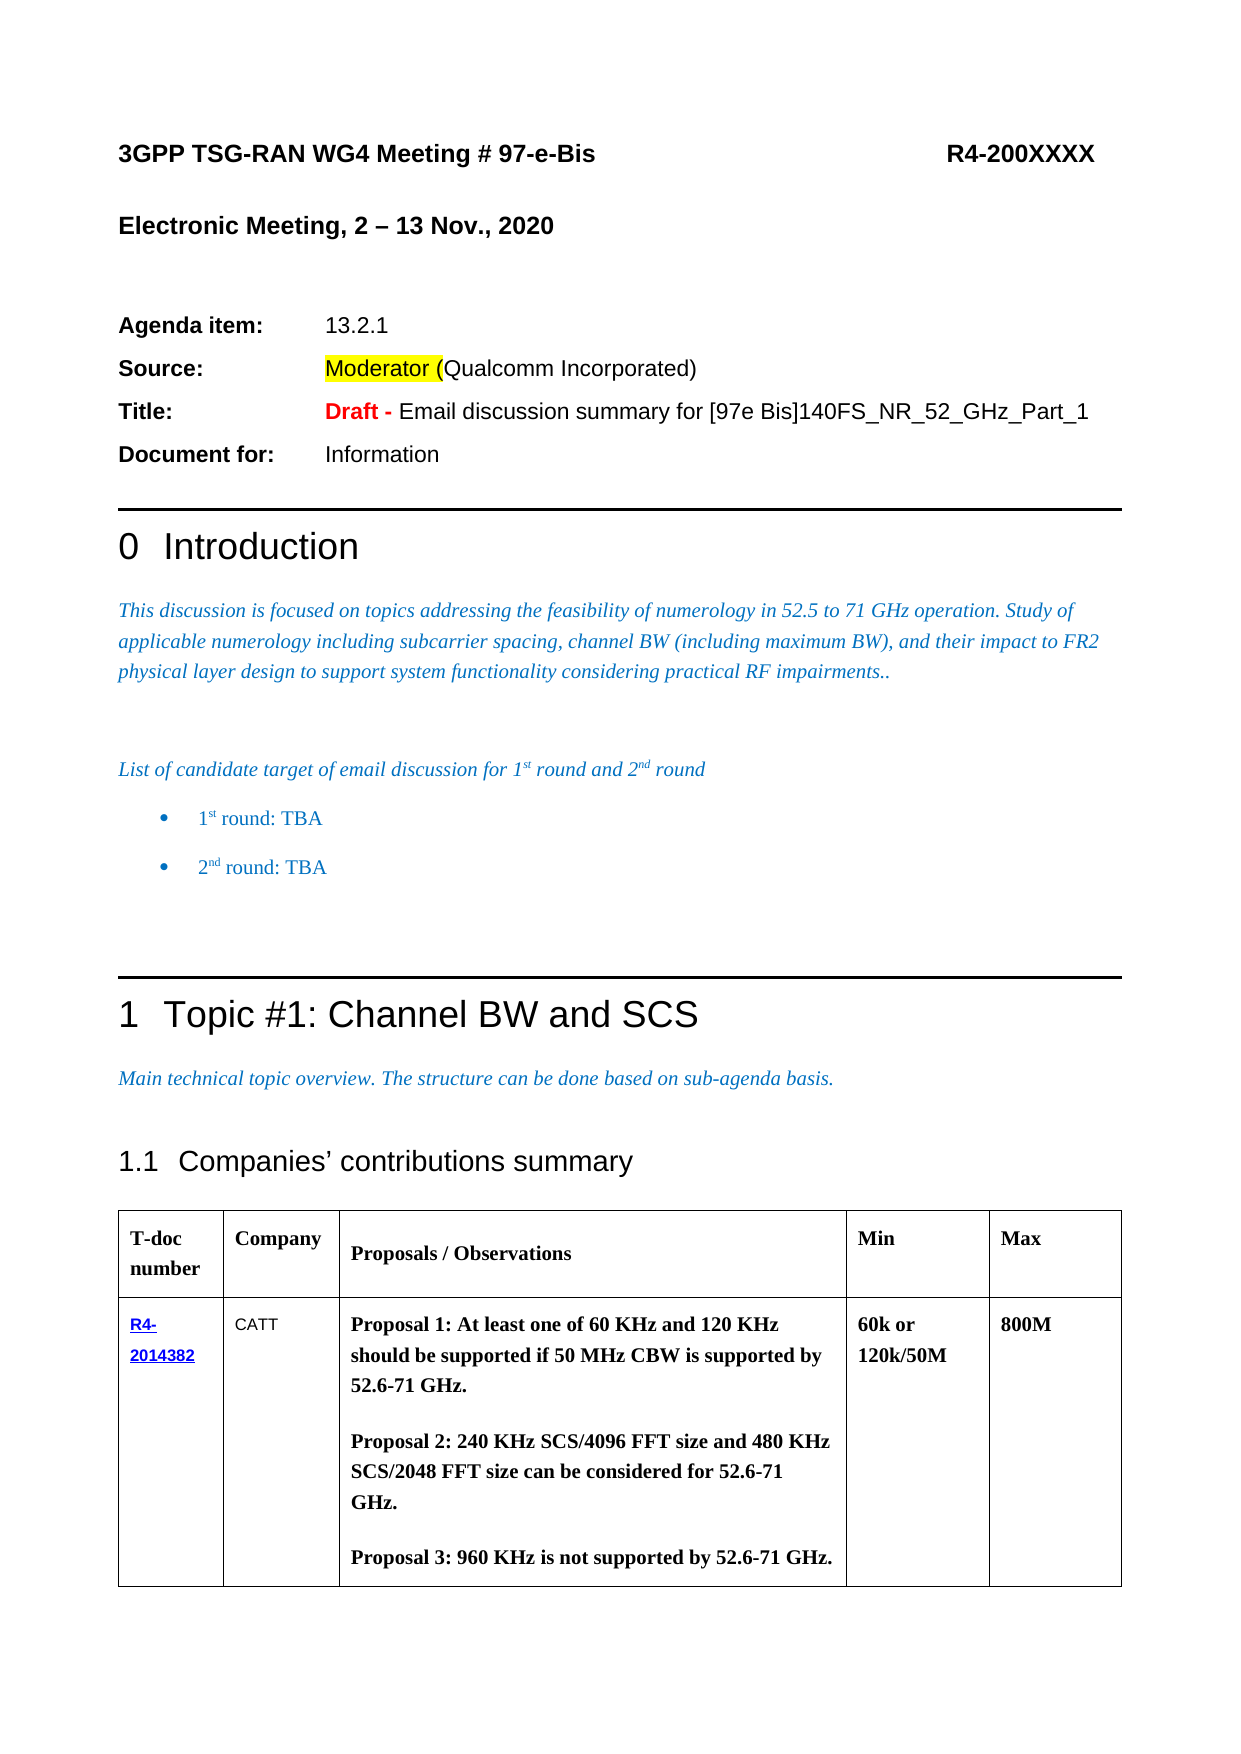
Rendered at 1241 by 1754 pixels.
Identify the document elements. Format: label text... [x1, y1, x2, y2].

table_cell CATT [224, 1298, 339, 1586]
list 1st round: TBA [160, 804, 1122, 832]
table_header Company [224, 1211, 339, 1297]
text Agenda item: 13.2.1 [118, 311, 1122, 340]
table_cell R4-2014382 [119, 1298, 223, 1586]
table_header Max [990, 1211, 1121, 1297]
table_header T-doc number [119, 1211, 223, 1297]
text List of candidate target of email discussion for 1st round and 2nd round [118, 755, 1122, 783]
table_cell 60k or 120k/50M [847, 1298, 989, 1586]
table_cell 800M [990, 1298, 1121, 1586]
table_header Min [847, 1211, 989, 1297]
list 2nd round: TBA [160, 853, 1122, 881]
text Electronic Meeting, 2 – 13 Nov., 2020 [118, 197, 1122, 254]
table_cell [340, 1298, 846, 1586]
subtitle Introduction [118, 511, 1122, 574]
subtitle Companies’ contributions summary [118, 1132, 1122, 1189]
text Title: Draft - Email discussion summary for [97e Bis]140FS_NR_52_GHz_Part_1 [118, 397, 1122, 426]
text Main technical topic overview. The structure can be done based on sub-agenda basis. [118, 1064, 1122, 1093]
text This discussion is focused on topics addressing the feasibility of numerology in 52.5 to 71 GHz operation. Study of applicable numerology including subcarrier spacing, channel BW (including maximum BW), and their impact to FR2 physical layer design to support system functionality considering practical RF impairments.. [118, 596, 1122, 686]
table_header Proposals / Observations [340, 1211, 846, 1297]
text Source: Moderator (Qualcomm Incorporated) [118, 354, 1122, 383]
text Document for: Information [118, 440, 1122, 468]
subtitle Topic #1: Channel BW and SCS [118, 979, 1122, 1042]
text 3GPP TSG-RAN WG4 Meeting # 97-e-Bis R4-200XXXX [118, 126, 1122, 182]
